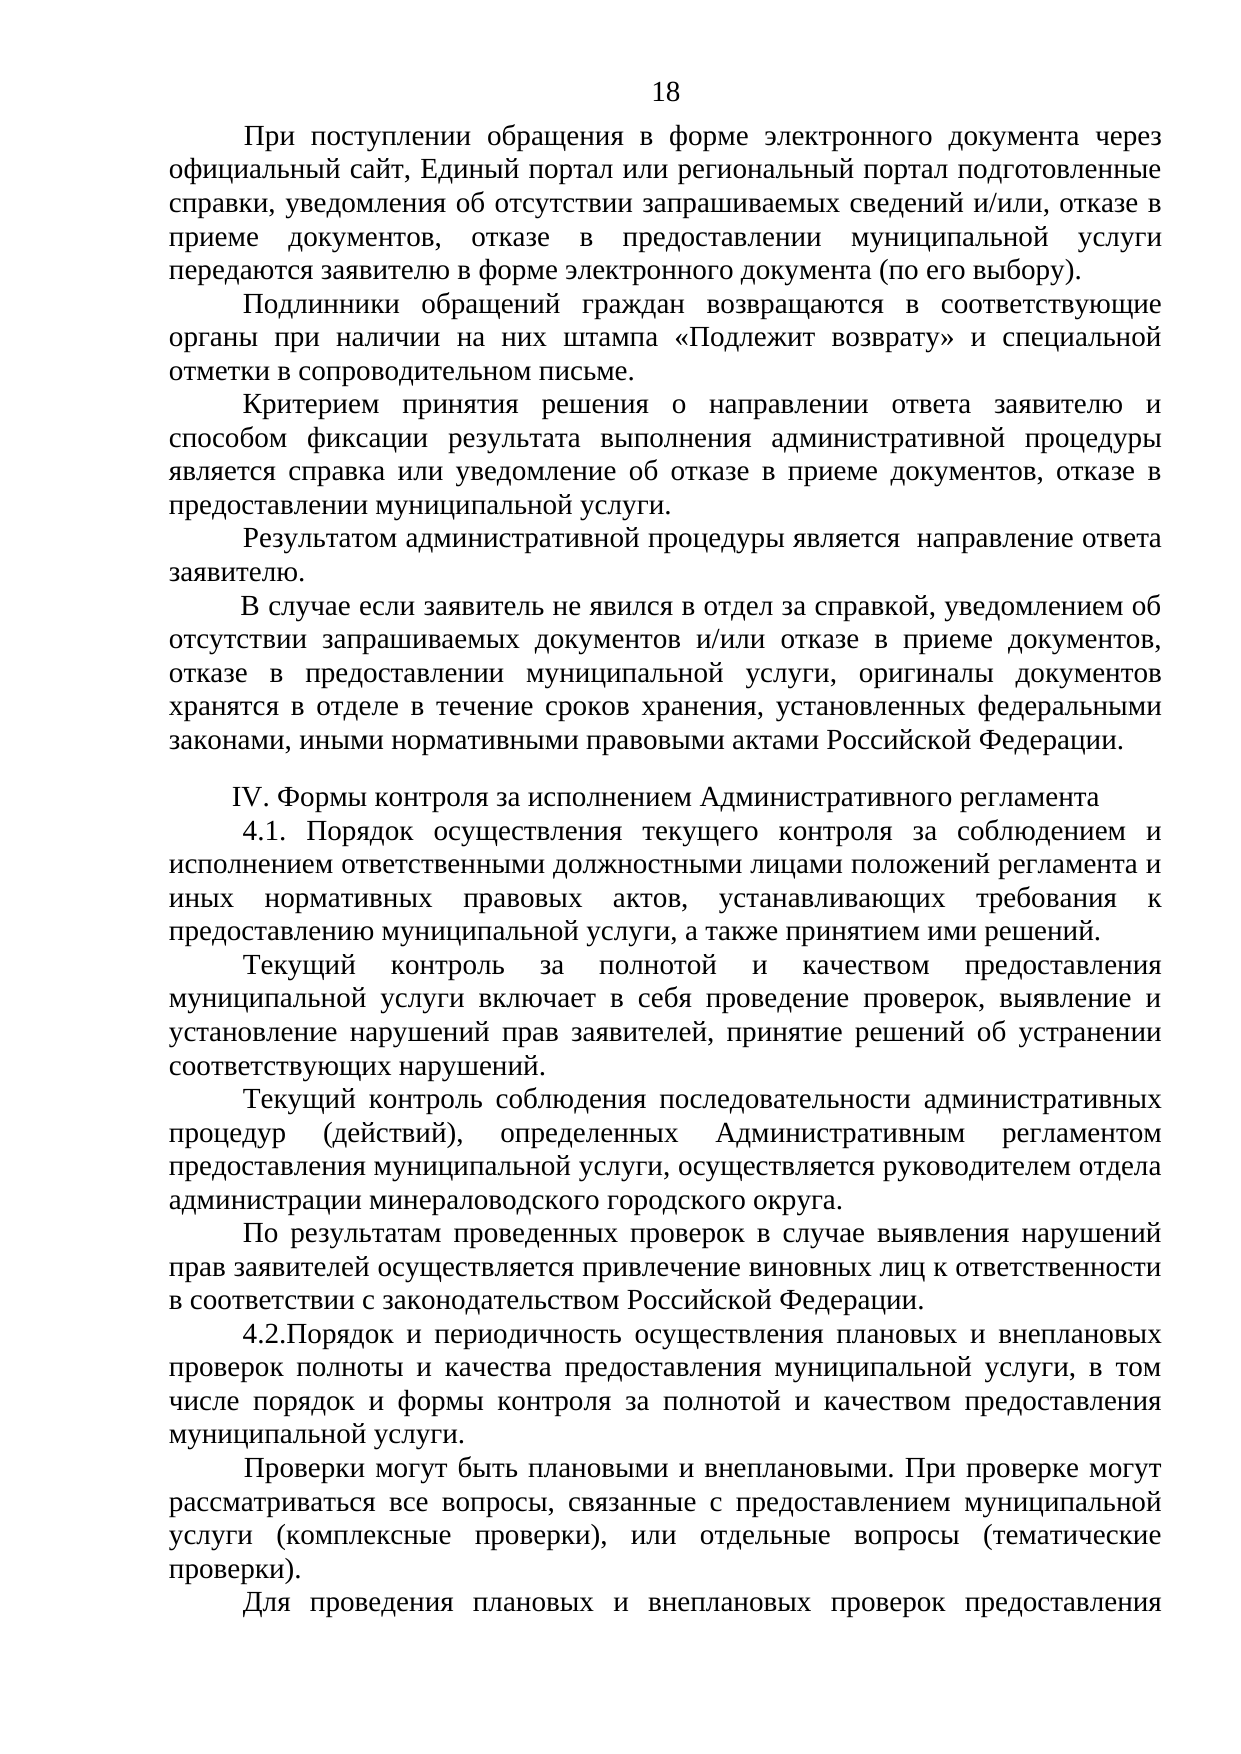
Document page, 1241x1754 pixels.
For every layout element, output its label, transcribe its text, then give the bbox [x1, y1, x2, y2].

text Результатом административной процедуры является направление ответа заявителю. [169, 521, 1162, 588]
text IV. Формы контроля за исполнением Административного регламента [169, 779, 1162, 813]
text Текущий контроль соблюдения последовательности административных процедур (действий), определенных Административным регламентом предоставления муниципальной услуги, осуществляется руководителем отдела администрации минераловодского городского округа. [169, 1081, 1162, 1215]
text Критерием принятия решения о направлении ответа заявителю и способом фиксации результата выполнения административной процедуры является справка или уведомление об отказе в приеме документов, отказе в предоставлении муниципальной услуги. [169, 386, 1162, 521]
text В случае если заявитель не явился в отдел за справкой, уведомлением об отсутствии запрашиваемых документов и/или отказе в приеме документов, отказе в предоставлении муниципальной услуги, оригиналы документов хранятся в отделе в течение сроков хранения, установленных федеральными законами, иными нормативными правовыми актами Российской Федерации. [169, 588, 1162, 755]
text При поступлении обращения в форме электронного документа через официальный сайт, Единый портал или региональный портал подготовленные справки, уведомления об отсутствии запрашиваемых сведений и/или, отказе в приеме документов, отказе в предоставлении муниципальной услуги передаются заявителю в форме электронного документа (по его выбору). [169, 118, 1162, 286]
text Проверки могут быть плановыми и внеплановыми. При проверке могут рассматриваться все вопросы, связанные с предоставлением муниципальной услуги (комплексные проверки), или отдельные вопросы (тематические проверки). [169, 1450, 1162, 1584]
text Текущий контроль за полнотой и качеством предоставления муниципальной услуги включает в себя проведение проверок, выявление и установление нарушений прав заявителей, принятие решений об устранении соответствующих нарушений. [169, 947, 1162, 1081]
text Подлинники обращений граждан возвращаются в соответствующие органы при наличии на них штампа «Подлежит возврату» и специальной отметки в сопроводительном письме. [169, 286, 1162, 386]
text 4.1. Порядок осуществления текущего контроля за соблюдением и исполнением ответственными должностными лицами положений регламента и иных нормативных правовых актов, устанавливающих требования к предоставлению муниципальной услуги, а также принятием ими решений. [169, 813, 1162, 947]
text По результатам проведенных проверок в случае выявления нарушений прав заявителей осуществляется привлечение виновных лиц к ответственности в соответствии с законодательством Российской Федерации. [169, 1215, 1162, 1316]
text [169, 1584, 1162, 1618]
text 4.2.Порядок и периодичность осуществления плановых и внеплановых проверок полноты и качества предоставления муниципальной услуги, в том числе порядок и формы контроля за полнотой и качеством предоставления муниципальной услуги. [169, 1316, 1162, 1450]
